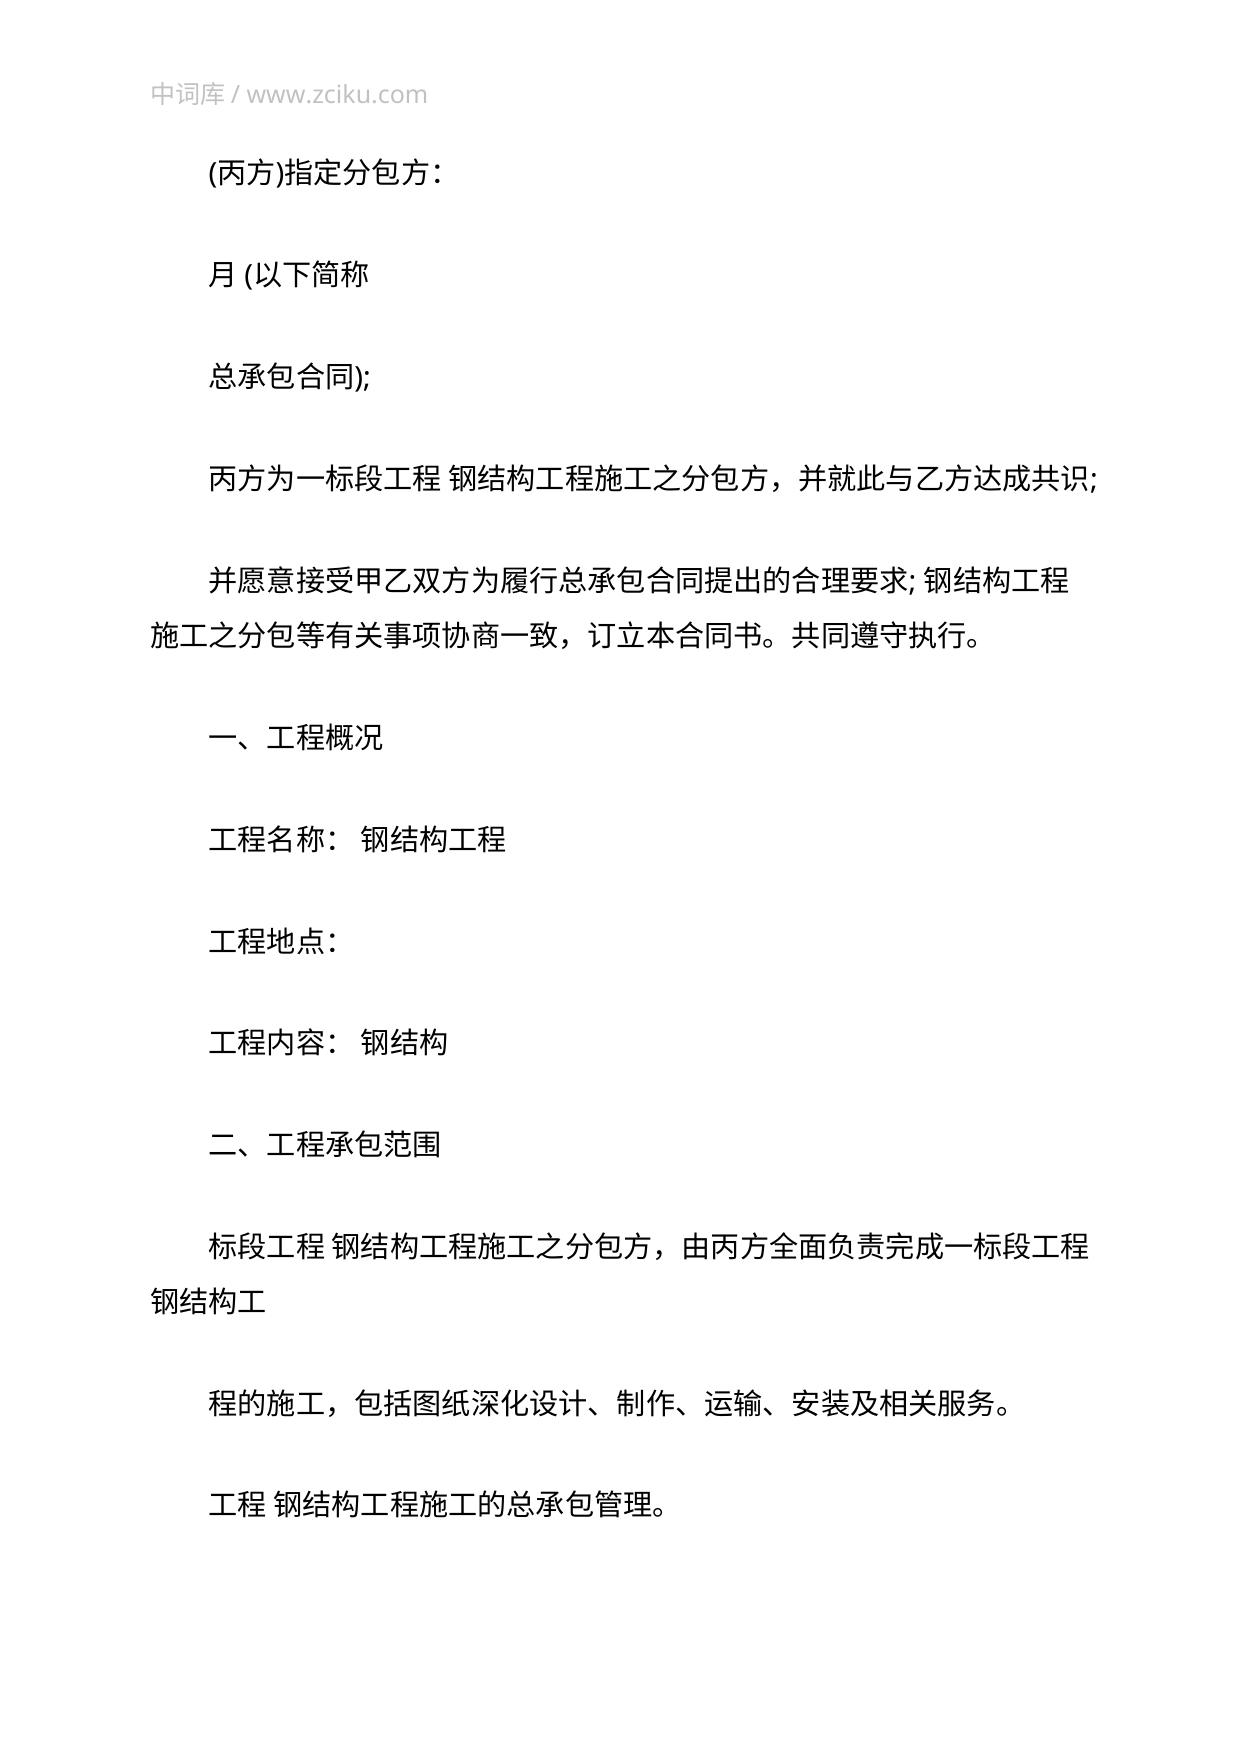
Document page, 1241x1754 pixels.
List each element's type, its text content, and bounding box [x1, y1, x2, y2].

text 工程名称： 钢结构工程 [150, 816, 1090, 859]
text 月 (以下简称 [150, 252, 1090, 294]
text 丙方为一标段工程 钢结构工程施工之分包方，并就此与乙方达成共识; [150, 456, 1090, 498]
text (丙方)指定分包方： [150, 150, 1090, 192]
text 标段工程 钢结构工程施工之分包方，由丙方全面负责完成一标段工程钢结构工 [150, 1223, 1090, 1321]
text 总承包合同); [150, 354, 1090, 396]
text 工程内容： 钢结构 [150, 1020, 1090, 1062]
text 一、工程概况 [150, 715, 1090, 757]
text 工程地点： [150, 918, 1090, 961]
text 二、工程承包范围 [150, 1122, 1090, 1164]
text 工程 钢结构工程施工的总承包管理。 [150, 1482, 1090, 1524]
text 并愿意接受甲乙双方为履行总承包合同提出的合理要求; 钢结构工程施工之分包等有关事项协商一致，订立本合同书。共同遵守执行。 [150, 558, 1090, 655]
text 程的施工，包括图纸深化设计、制作、运输、安装及相关服务。 [150, 1380, 1090, 1422]
